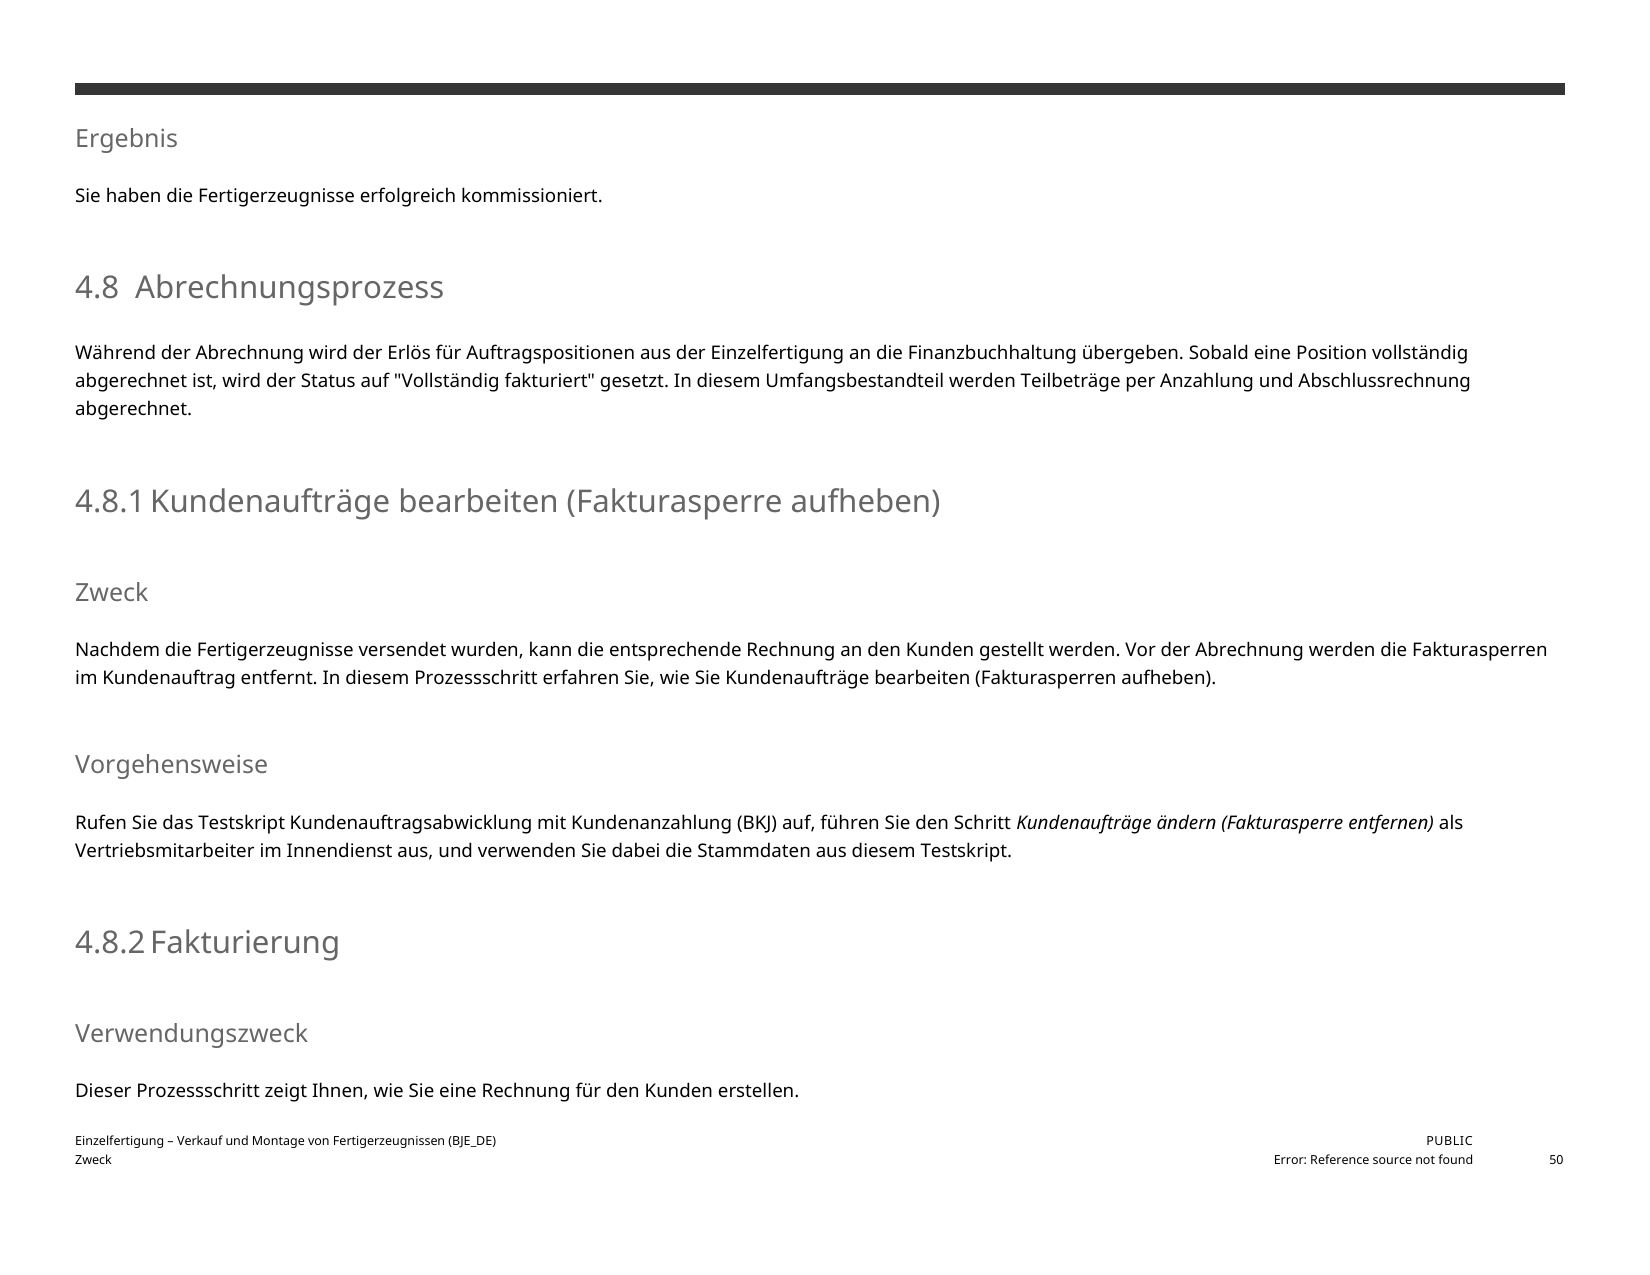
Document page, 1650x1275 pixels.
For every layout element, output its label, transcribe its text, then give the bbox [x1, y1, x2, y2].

text Dieser Prozessschritt zeigt Ihnen, wie Sie eine Rechnung für den Kunden erstellen. [75, 1077, 1565, 1103]
title Ergebnis [75, 124, 1565, 153]
title Zweck [75, 578, 1565, 607]
subtitle Abrechnungsprozess [75, 269, 1565, 306]
subtitle Fakturierung [75, 923, 1565, 961]
title Vorgehensweise [75, 751, 1565, 780]
text Während der Abrechnung wird der Erlös für Auftragspositionen aus der Einzelfertigung an die Finanzbuchhaltung übergeben. Sobald eine Position vollständig abgerechnet ist, wird der Status auf "Vollständig fakturiert" gesetzt. In diesem Umfangsbestandteil werden Teilbeträge per Anzahlung und Abschlussrechnung abgerechnet. [75, 340, 1565, 421]
text Sie haben die Fertigerzeugnisse erfolgreich kommissioniert. [75, 182, 1565, 208]
subtitle Kundenaufträge bearbeiten (Fakturasperre aufheben) [75, 482, 1565, 519]
title Verwendungszweck [75, 1019, 1565, 1048]
text Nachdem die Fertigerzeugnisse versendet wurden, kann die entsprechende Rechnung an den Kunden gestellt werden. Vor der Abrechnung werden die Fakturasperren im Kundenauftrag entfernt. In diesem Prozessschritt erfahren Sie, wie Sie Kundenaufträge bearbeiten (Fakturasperren aufheben). [75, 636, 1565, 690]
text Rufen Sie das Testskript Kundenauftragsabwicklung mit Kundenanzahlung (BKJ) auf, führen Sie den Schritt Kundenaufträge ändern (Fakturasperre entfernen) als Vertriebsmitarbeiter im Innendienst aus, und verwenden Sie dabei die Stammdaten aus diesem Testskript. [75, 809, 1565, 862]
